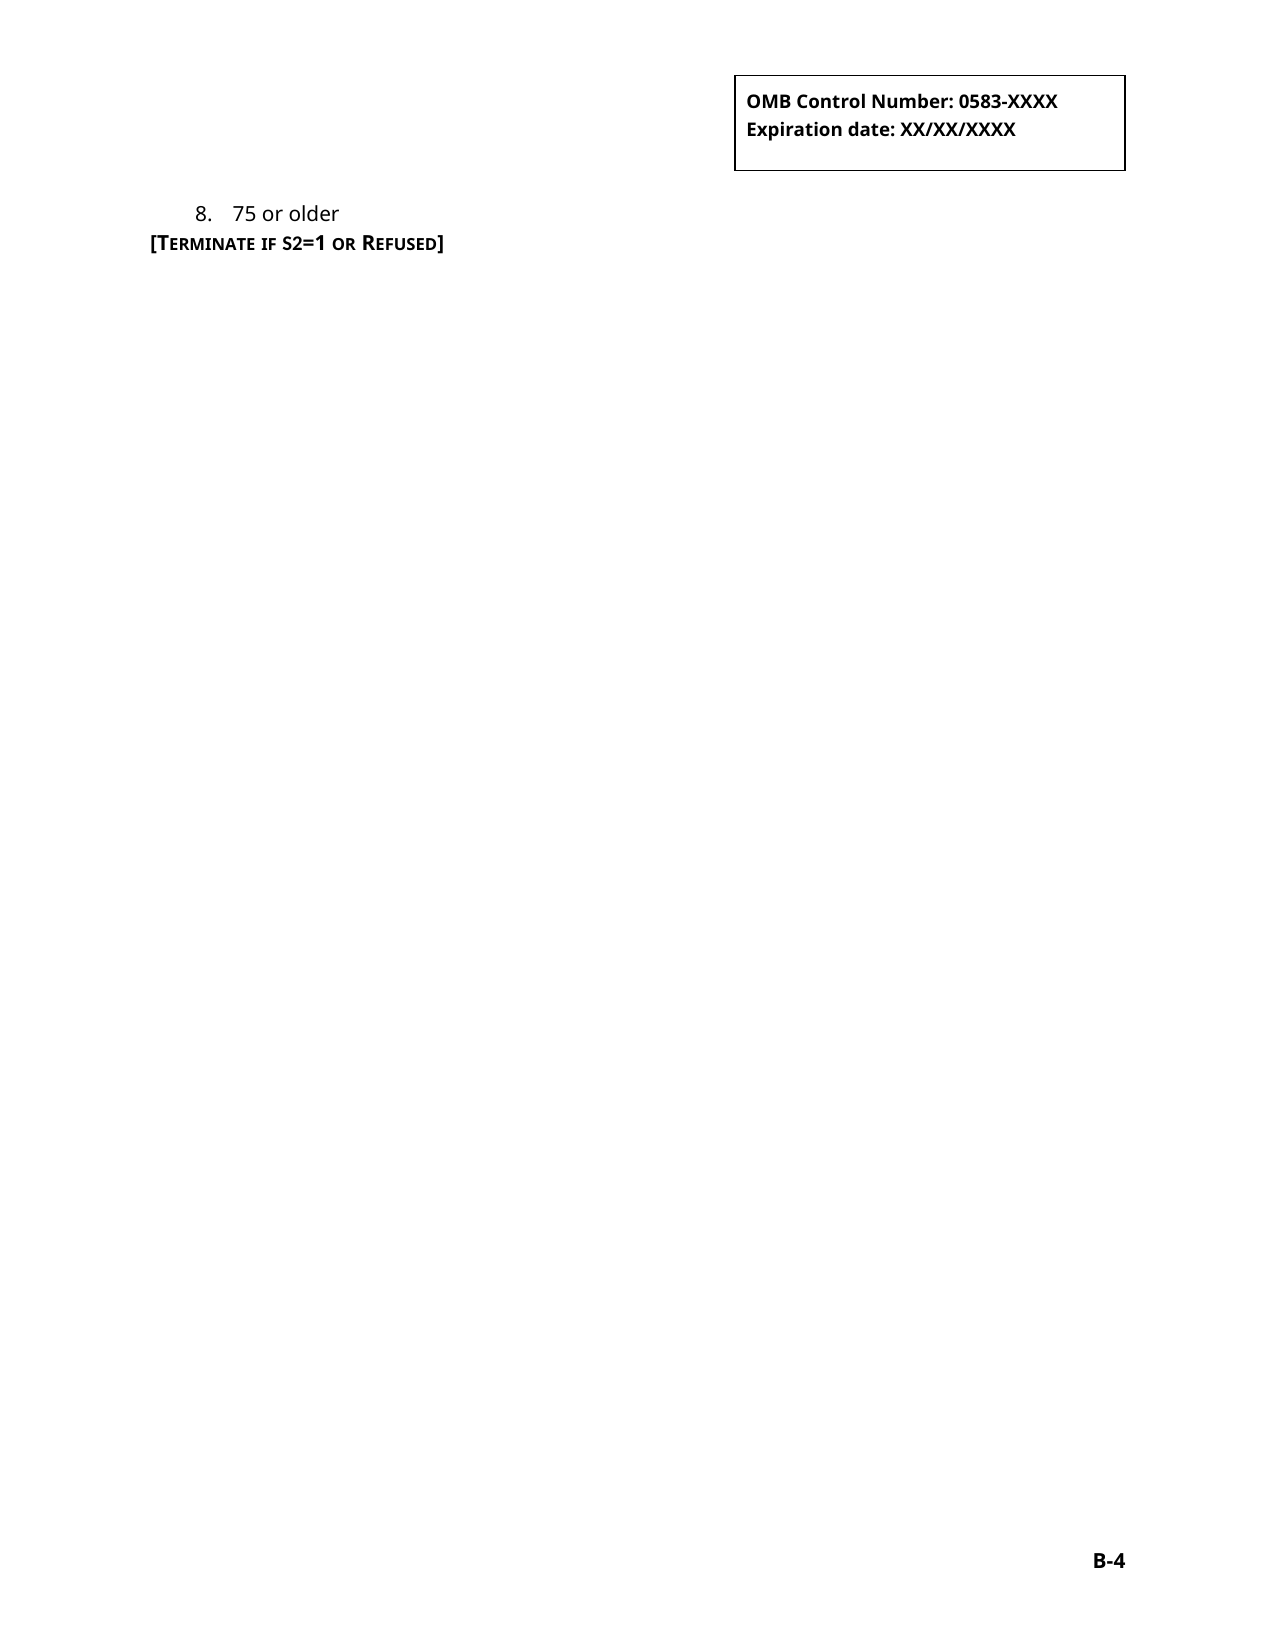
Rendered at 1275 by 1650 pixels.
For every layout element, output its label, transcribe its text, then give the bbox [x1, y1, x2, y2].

text 8. 75 or older [195, 199, 1125, 228]
text [Terminate if S2=1 or Refused] [150, 228, 1125, 256]
